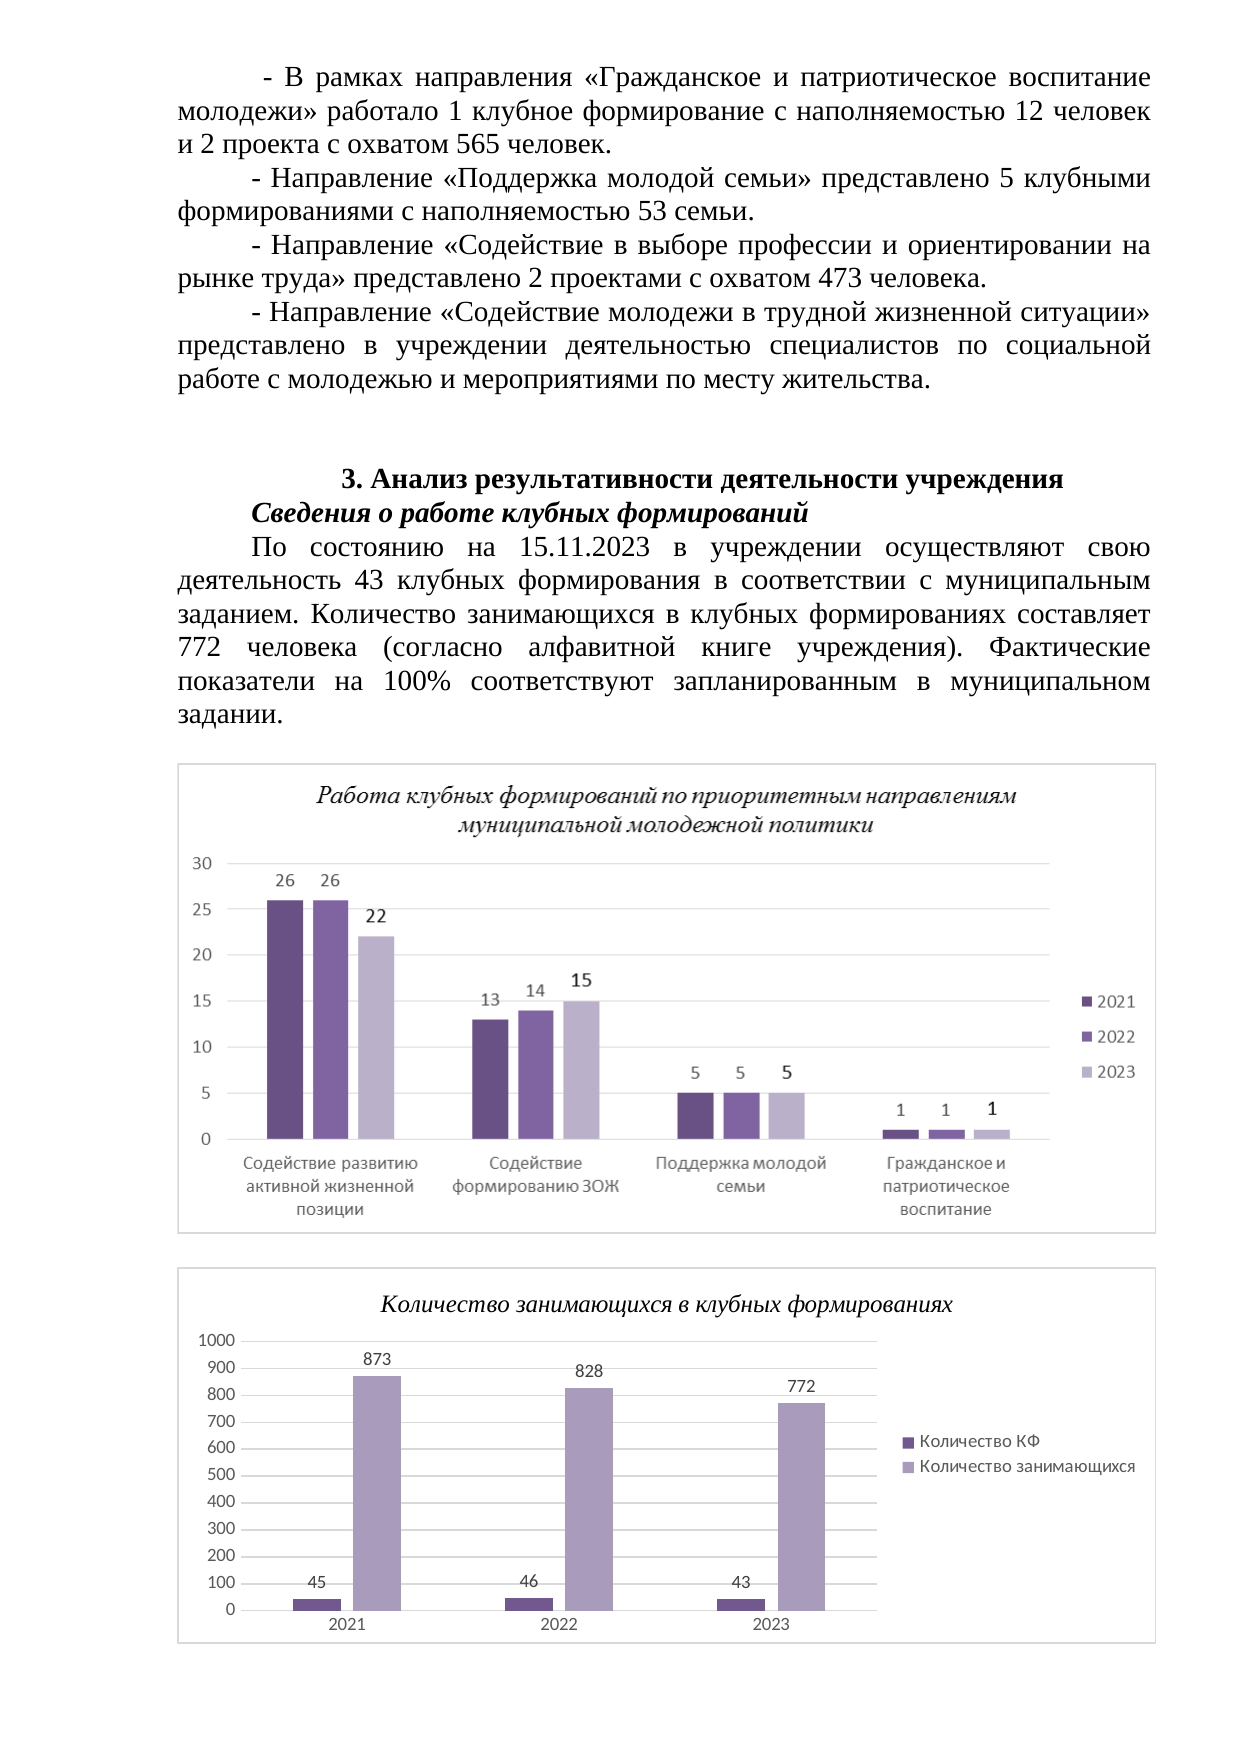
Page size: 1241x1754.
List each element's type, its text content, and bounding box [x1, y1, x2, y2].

picture [177, 763, 1157, 1234]
text - Направление «Поддержка молодой семьи» представлено 5 клубными формированиями с наполняемостью 53 семьи. [177, 160, 1152, 227]
text Сведения о работе клубных формирований [177, 495, 1152, 529]
text - В рамках направления «Гражданское и патриотическое воспитание молодежи» работало 1 клубное формирование с наполняемостью 12 человек и 2 проекта с охватом 565 человек. [177, 59, 1152, 160]
list 3. Анализ результативности деятельности учреждения [254, 462, 1152, 495]
text По состоянию на в учреждении осуществляют свою деятельность 43 клубных формирования в соответствии с муниципальным заданием. Количество занимающихся в клубных формированиях составляет 772 человека (согласно алфавитной книге учреждения). Фактические показатели на 100% соответствуют запланированным в муниципальном задании. [177, 529, 1152, 730]
text - Направление «Содействие молодежи в трудной жизненной ситуации» представлено в учреждении деятельностью специалистов по социальной работе с молодежью и мероприятиями по месту жительства. [177, 294, 1152, 394]
text - Направление «Содействие в выборе профессии и ориентировании на рынке труда» представлено 2 проектами с охватом 473 человека. [177, 227, 1152, 294]
